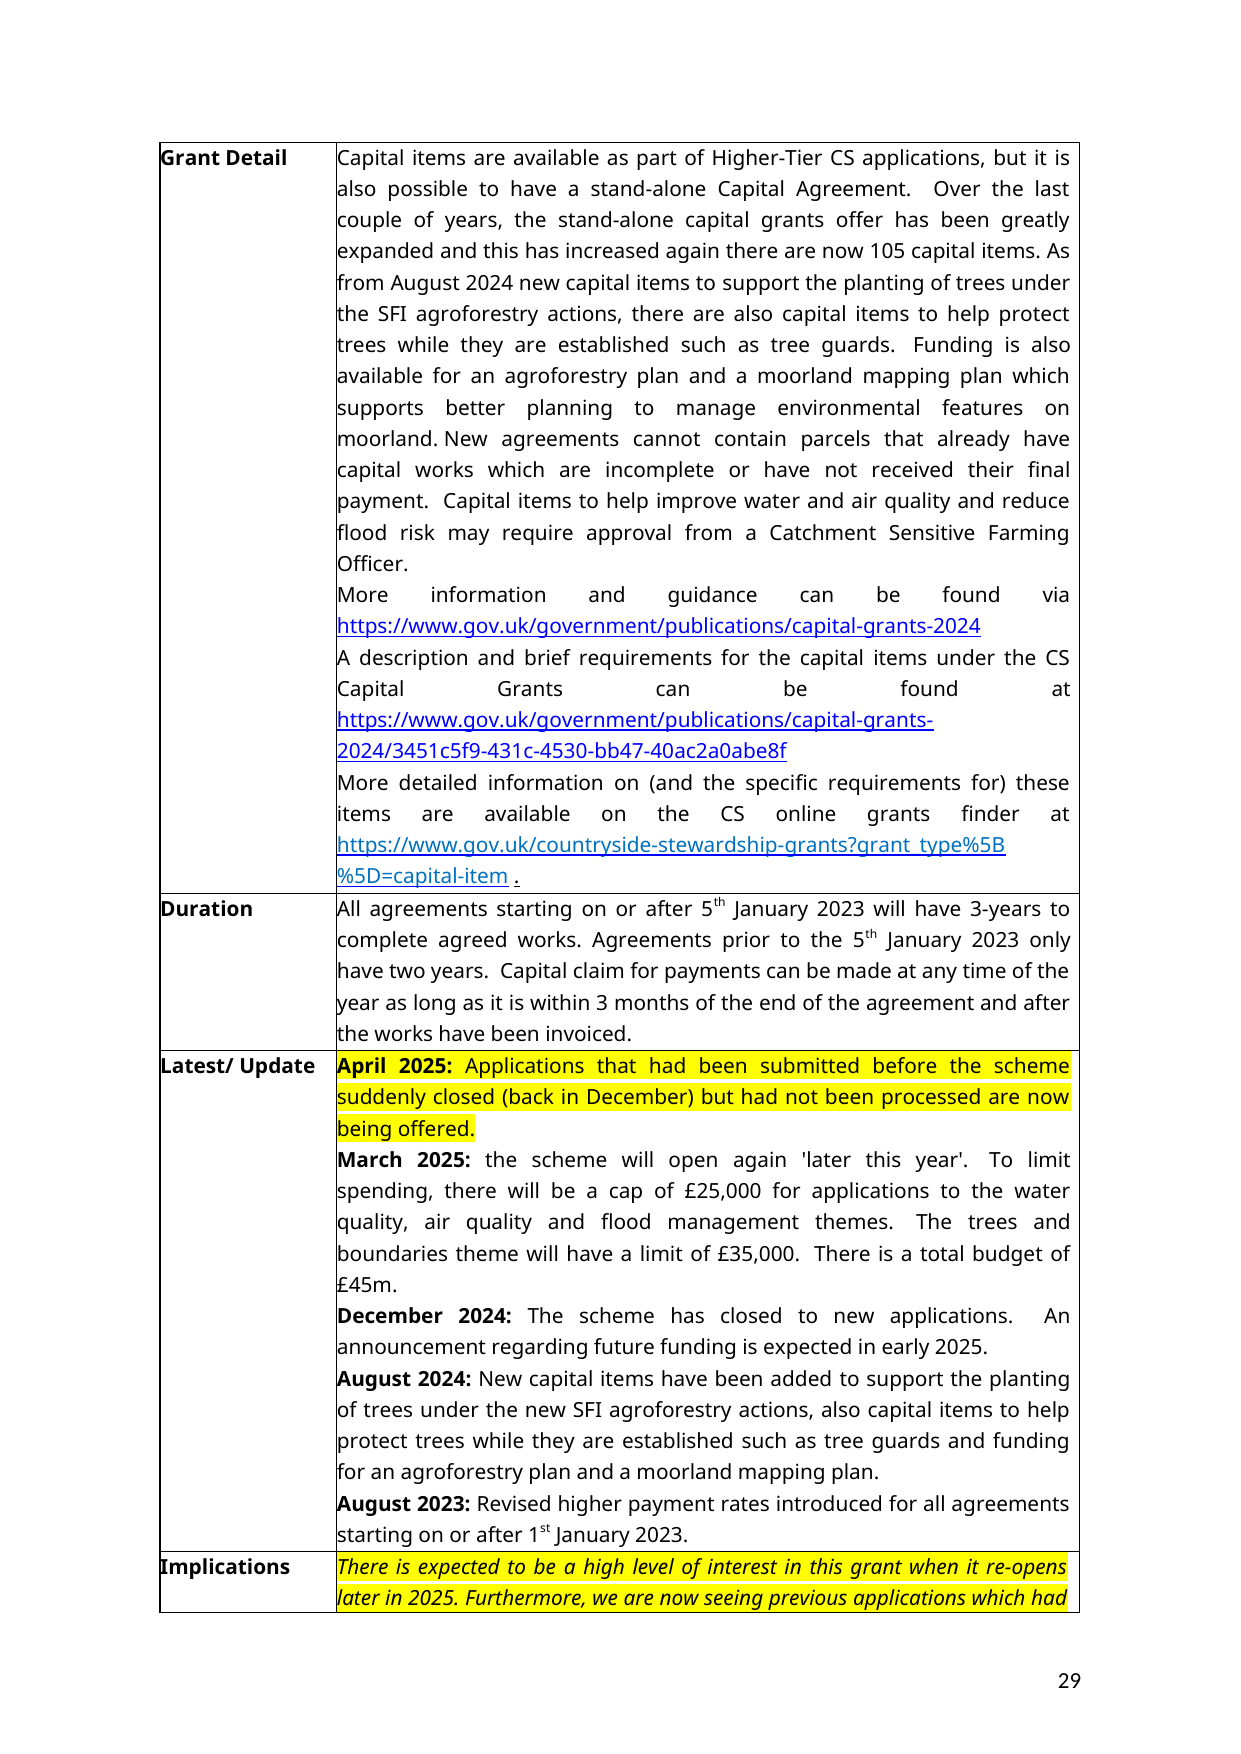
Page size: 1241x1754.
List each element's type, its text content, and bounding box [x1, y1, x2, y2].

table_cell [337, 1552, 1079, 1612]
table_cell Latest/ Update [161, 1051, 336, 1551]
table_cell Capital items are available as part of Higher-Tier CS applications, but it is also possible to have a stand-alone Capital Agreement. Over the last couple of years, the stand-alone capital grants offer has been greatly expanded and this has increased again there are now 105 capital items. As from August 2024 new capital items to support the planting of trees under the SFI agroforestry actions, there are also capital items to help protect trees while they are established such as tree guards. Funding is also available for an agroforestry plan and a moorland mapping plan which supports better planning to manage environmental features on moorland. New agreements cannot contain parcels that already have capital works which are incomplete or have not received their final payment. Capital items to help improve water and air quality and reduce flood risk may require approval from a Catchment Sensitive Farming Officer. More information and guidance can be found via https://www.gov.uk/government/publications/capital-grants-2024 A description and brief requirements for the capital items under the CS Capital Grants can be found at https://www.gov.uk/government/publications/capital-grants-2024/3451c5f9-431c-4530-bb47-40ac2a0abe8f More detailed information on (and the specific requirements for) these items are available on the CS online grants finder at https://www.gov.uk/countryside-stewardship-grants?grant_type%5B%5D=capital-item . [337, 143, 1079, 893]
table_cell Duration [161, 894, 336, 1050]
table_cell Grant Detail [161, 143, 336, 893]
table_cell Implications [161, 1552, 336, 1612]
table_cell April 2025: Applications that had been submitted before the scheme suddenly closed (back in December) but had not been processed are now being offered. March 2025: the scheme will open again 'later this year'. To limit spending, there will be a cap of £25,000 for applications to the water quality, air quality and flood management themes. The trees and boundaries theme will have a limit of £35,000. There is a total budget of £45m. December 2024: The scheme has closed to new applications. An announcement regarding future funding is expected in early 2025. August 2024: New capital items have been added to support the planting of trees under the new SFI agroforestry actions, also capital items to help protect trees while they are established such as tree guards and funding for an agroforestry plan and a moorland mapping plan. August 2023: Revised higher payment rates introduced for all agreements starting on or after 1st January 2023. [337, 1051, 1079, 1551]
table_cell All agreements starting on or after 5th January 2023 will have 3-years to complete agreed works. Agreements prior to the 5th January 2023 only have two years. Capital claim for payments can be made at any time of the year as long as it is within 3 months of the end of the agreement and after the works have been invoiced. [337, 894, 1079, 1050]
